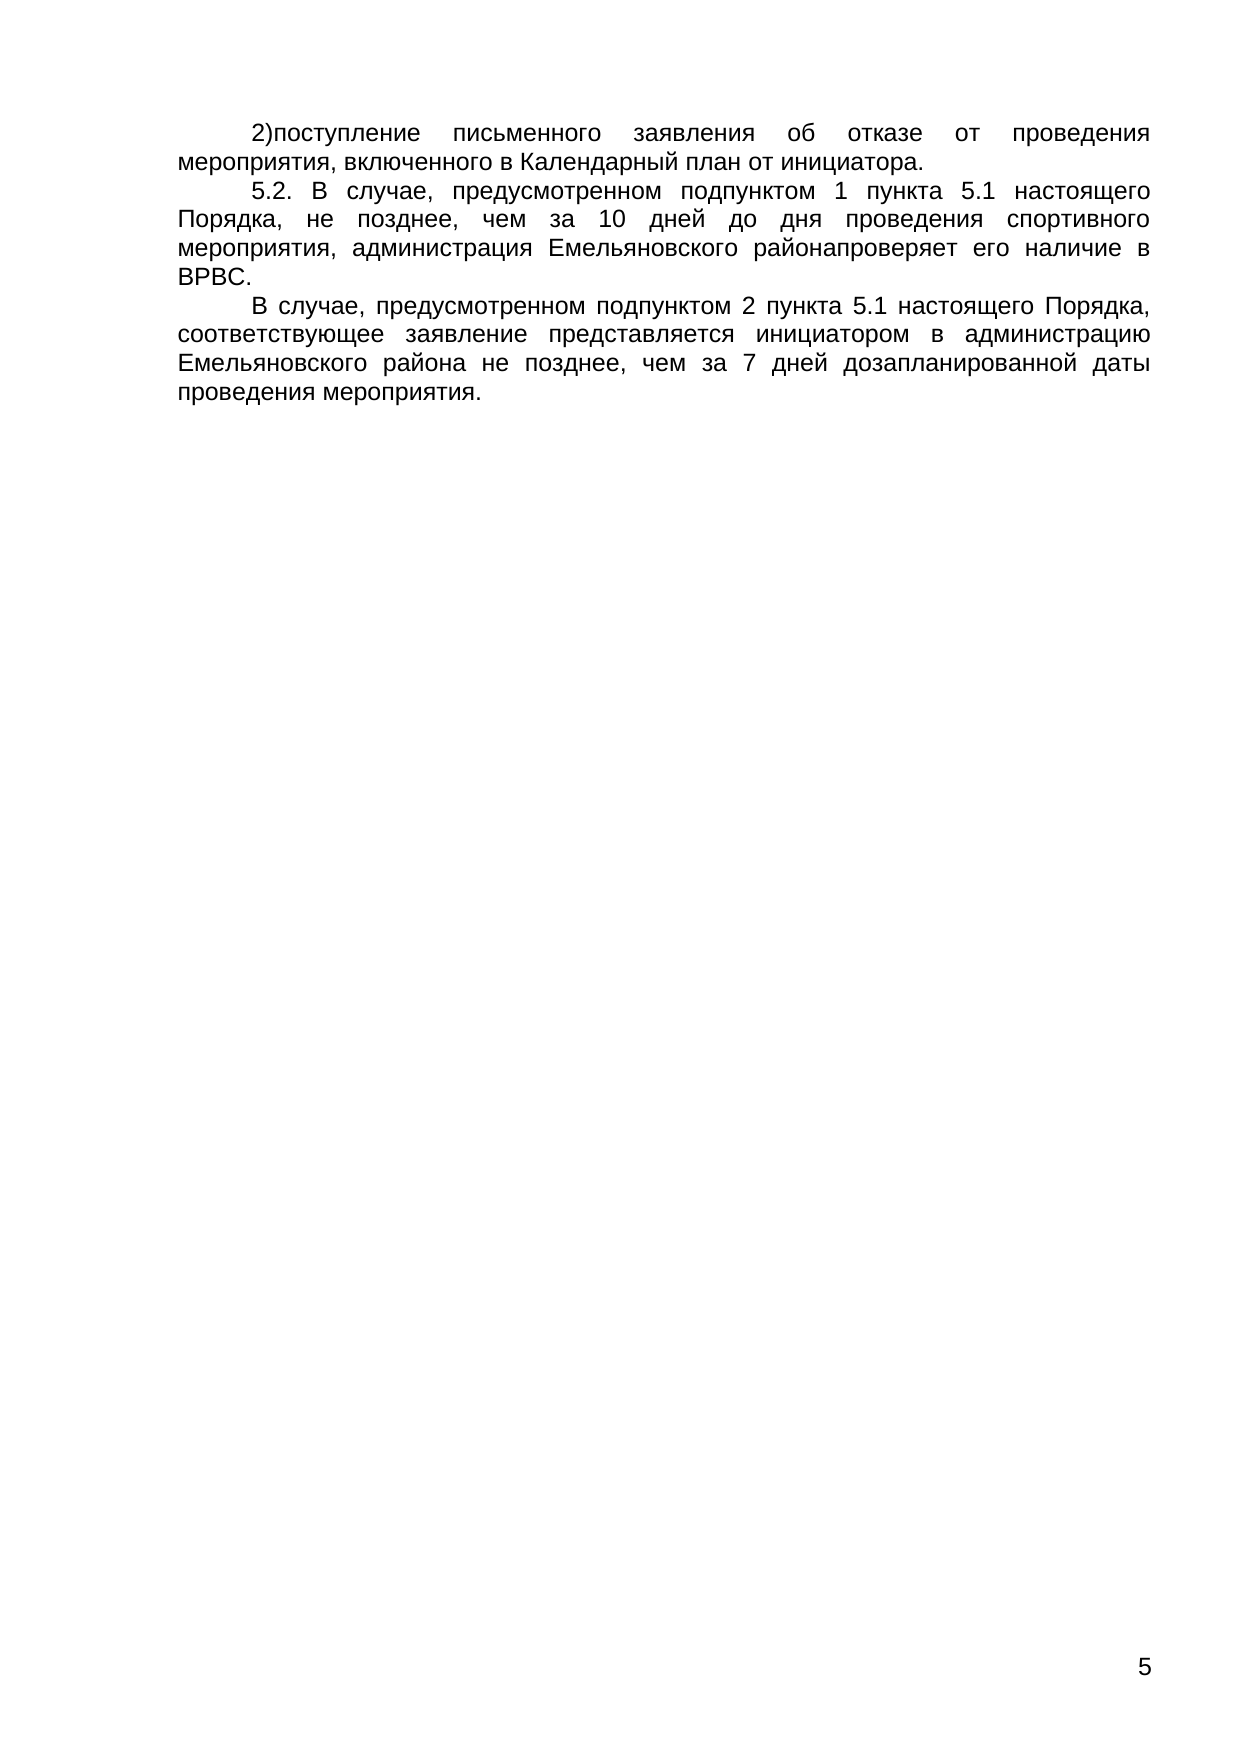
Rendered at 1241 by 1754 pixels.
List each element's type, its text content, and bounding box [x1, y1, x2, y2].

text В случае, предусмотренном подпунктом 2 пункта 5.1 настоящего Порядка, соответствующее заявление представляется инициатором в администрацию Емельяновского района не позднее, чем за 7 дней дозапланированной даты проведения мероприятия. [177, 291, 1152, 406]
text 5.2. В случае, предусмотренном подпунктом 1 пункта 5.1 настоящего Порядка, не позднее, чем за 10 дней до дня проведения спортивного мероприятия, администрация Емельяновского районапроверяет его наличие в ВРВС. [177, 176, 1152, 291]
text 2)поступление письменного заявления об отказе от проведения мероприятия, включенного в Календарный план от инициатора. [177, 118, 1152, 176]
